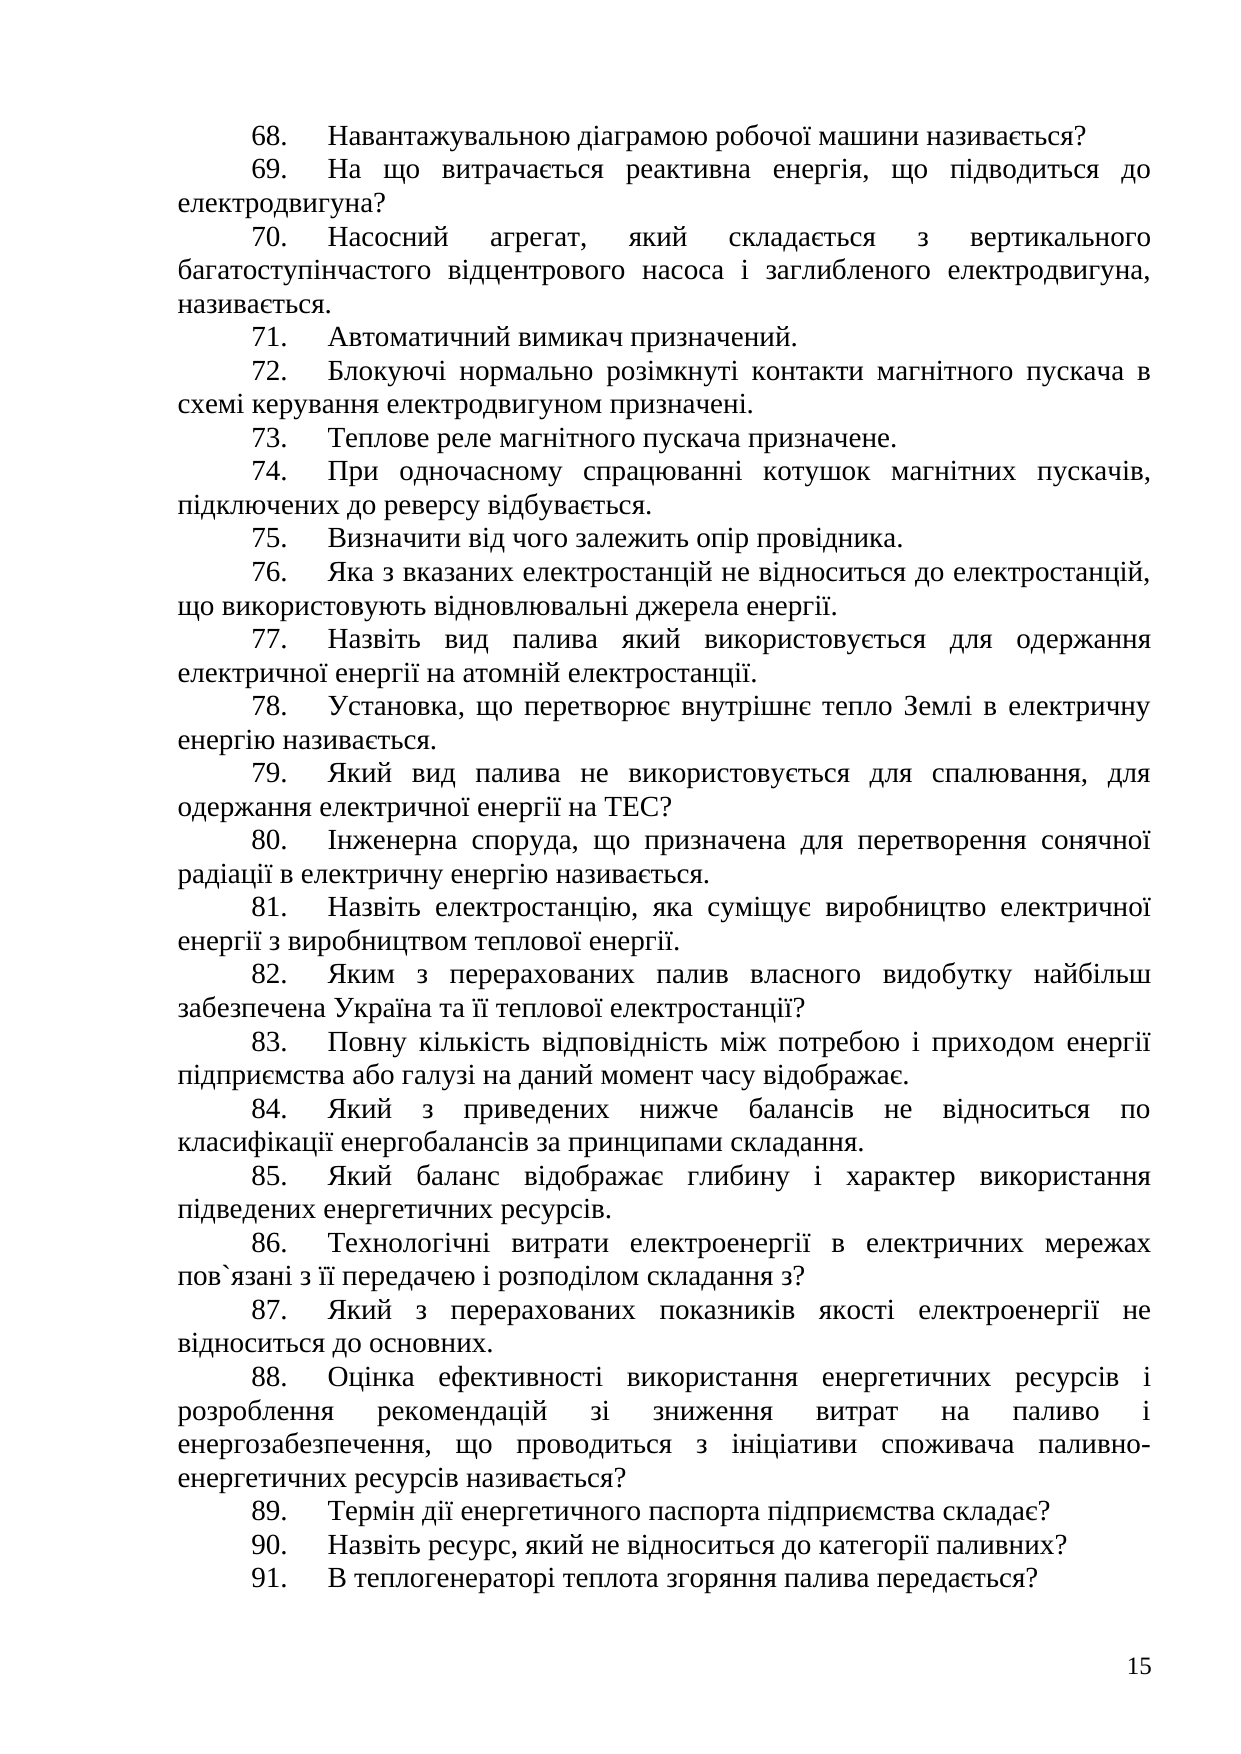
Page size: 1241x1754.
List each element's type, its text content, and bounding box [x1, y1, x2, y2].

list Визначити від чого залежить опір провідника. [177, 521, 1152, 554]
list Оцінка ефективності використання енергетичних ресурсів і розроблення рекомендацій зі зниження витрат на паливо і енергозабезпечення, що проводиться з ініціативи споживача паливно-енергетичних ресурсів називається? [177, 1359, 1152, 1493]
list Термін дії енергетичного паспорта підприємства складає? [177, 1493, 1152, 1527]
list Яка з вказаних електростанцій не відноситься до електростанцій, що використовують відновлювальні джерела енергії. [177, 554, 1152, 621]
list На що витрачається реактивна енергія, що підводиться до електродвигуна? [177, 152, 1152, 219]
list Який з перерахованих показників якості електроенергії не відноситься до основних. [177, 1292, 1152, 1359]
list Насосний агрегат, який складається з вертикального багатоступінчастого відцентрового насоса і заглибленого електродвигуна, називається. [177, 219, 1152, 319]
list Який вид палива не використовується для спалювання, для одержання електричної енергії на ТЕС? [177, 755, 1152, 822]
list Автоматичний вимикач призначений. [177, 319, 1152, 353]
list Установка, що перетворює внутрішнє тепло Землі в електричну енергію називається. [177, 688, 1152, 755]
list Навантажувальною діаграмою робочої машини називається? [177, 118, 1152, 152]
list Назвіть електростанцію, яка суміщує виробництво електричної енергії з виробництвом теплової енергії. [177, 889, 1152, 957]
list Інженерна споруда, що призначена для перетворення сонячної радіації в електричну енергію називається. [177, 822, 1152, 889]
list Блокуючі нормально розімкнуті контакти магнітного пускача в схемі керування електродвигуном призначені. [177, 353, 1152, 420]
list В теплогенераторі теплота згоряння палива передається? [177, 1560, 1152, 1594]
list Назвіть ресурс, який не відноситься до категорії паливних? [177, 1527, 1152, 1560]
list Який з приведених нижче балансів не відноситься по класифікації енергобалансів за принципами складання. [177, 1091, 1152, 1158]
list Технологічні витрати електроенергії в електричних мережах пов`язані з її передачею і розподілом складання з? [177, 1225, 1152, 1292]
list При одночасному спрацюванні котушок магнітних пускачів, підключених до реверсу відбувається. [177, 453, 1152, 521]
list Який баланс відображає глибину і характер використання підведених енергетичних ресурсів. [177, 1158, 1152, 1225]
list Повну кількість відповідність між потребою і приходом енергії підприємства або галузі на даний момент часу відображає. [177, 1024, 1152, 1091]
list Яким з перерахованих палив власного видобутку найбільш забезпечена Україна та її теплової електростанції? [177, 957, 1152, 1024]
list Теплове реле магнітного пускача призначене. [177, 420, 1152, 453]
list Назвіть вид палива який використовується для одержання електричної енергії на атомній електростанції. [177, 621, 1152, 688]
